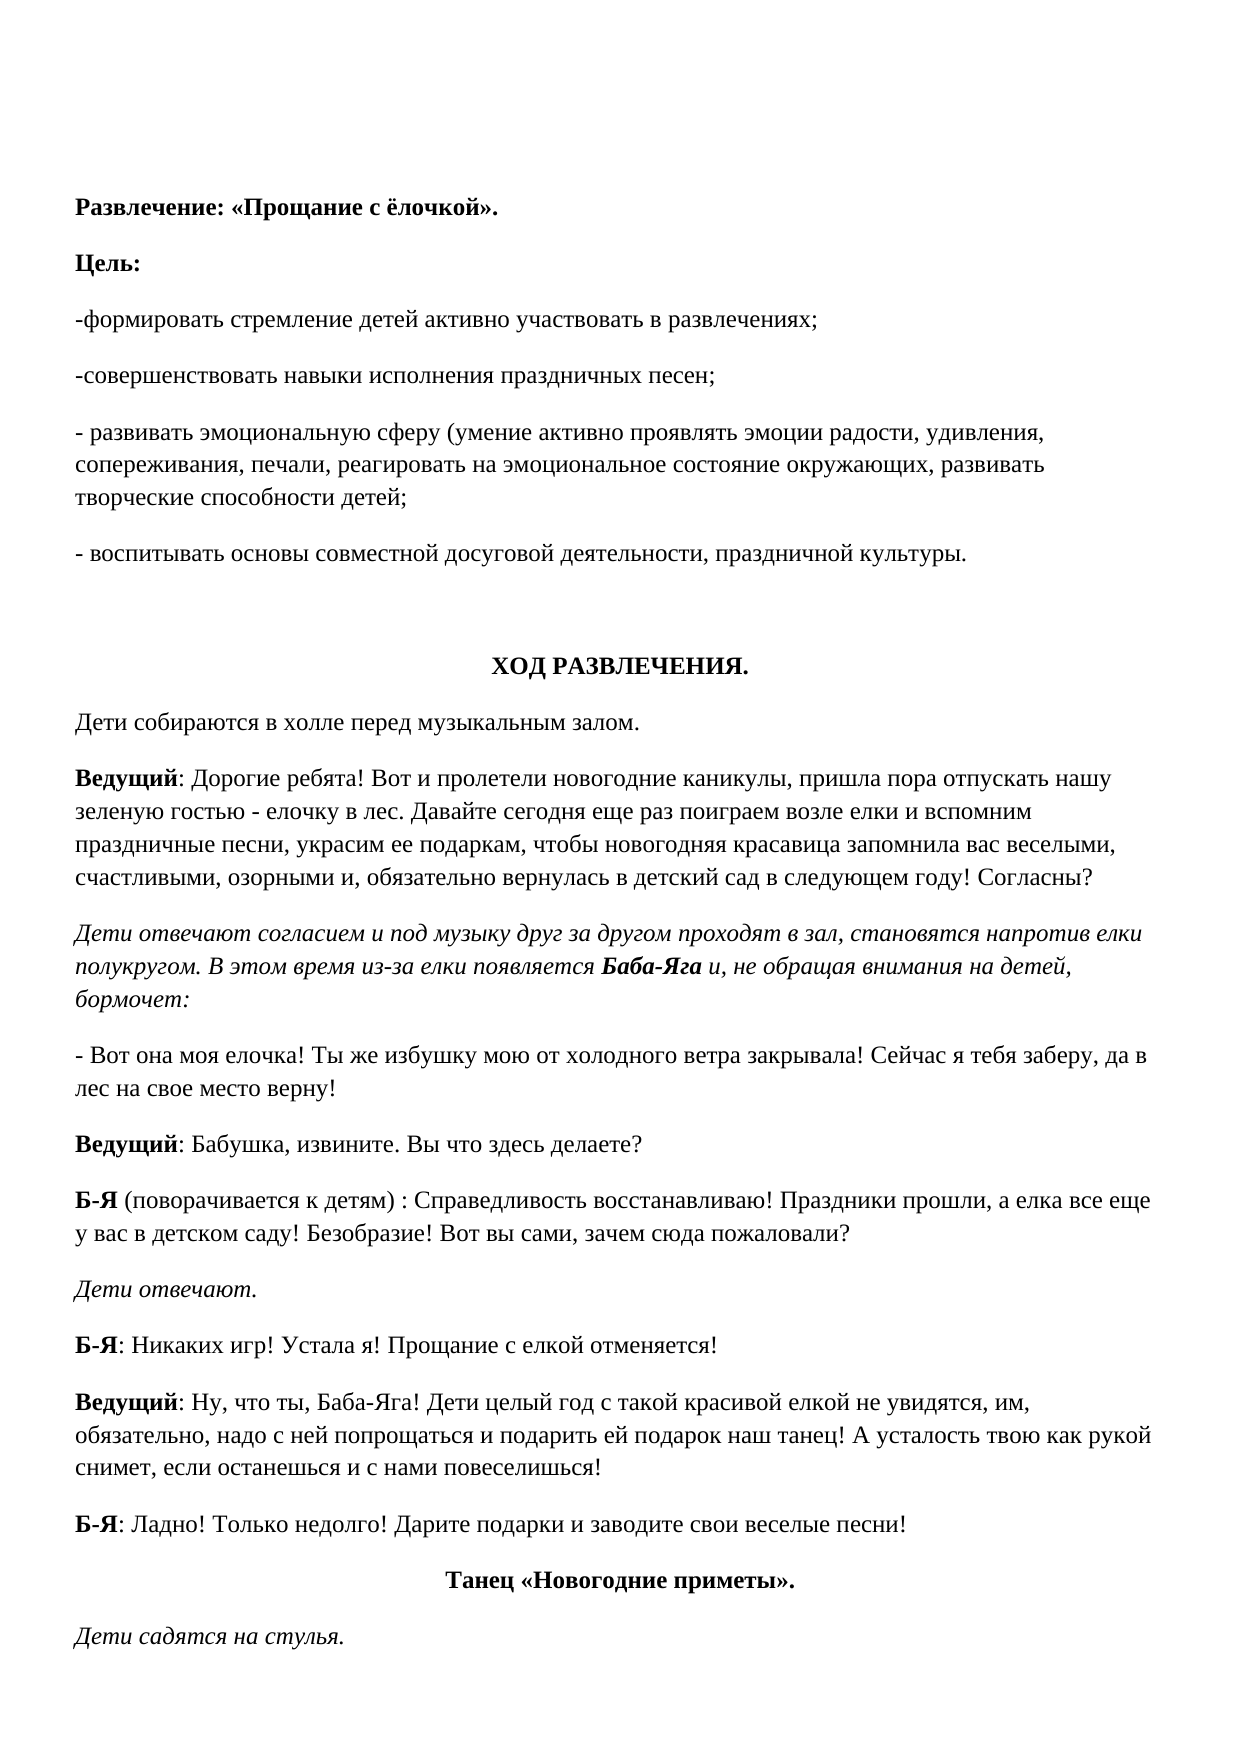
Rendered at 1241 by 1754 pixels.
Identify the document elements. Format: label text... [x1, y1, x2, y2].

text Дети отвечают. [75, 1270, 1165, 1303]
text Ведущий: Ну, что ты, Баба-Яга! Дети целый год с такой красивой елкой не увидятся, им, обязательно, надо с ней попрощаться и подарить ей подарок наш танец! А усталость твою как рукой снимет, если останешься и с нами повеселишься! [75, 1383, 1165, 1481]
text Цель: [75, 244, 1165, 277]
text - Вот она моя елочка! Ты же избушку мою от холодного ветра закрывала! Сейчас я тебя заберу, да в лес на свое место верну! [75, 1036, 1165, 1102]
text Развлечение: «Прощание с ёлочкой». [75, 187, 1165, 220]
text Дети садятся на стулья. [75, 1617, 1165, 1650]
text Б-Я: Никаких игр! Устала я! Прощание с елкой отменяется! [75, 1327, 1165, 1359]
text - развивать эмоциональную сферу (умение активно проявлять эмоции радости, удивления, сопереживания, печали, реагировать на эмоциональное состояние окружающих, развивать творческие способности детей; [75, 412, 1165, 511]
text Ведущий: Бабушка, извините. Вы что здесь делаете? [75, 1125, 1165, 1158]
text Дети собираются в холле перед музыкальным залом. [75, 703, 1165, 736]
text Б-Я: Ладно! Только недолго! Дарите подарки и заводите свои веселые песни! [75, 1505, 1165, 1537]
text -совершенствовать навыки исполнения праздничных песен; [75, 356, 1165, 389]
text - воспитывать основы совместной досуговой деятельности, праздничной культуры. [75, 534, 1165, 567]
text Б-Я (поворачивается к детям) : Справедливость восстанавливаю! Праздники прошли, а елка все еще у вас в детском саду! Безобразие! Вот вы сами, зачем сюда пожаловали? [75, 1181, 1165, 1247]
text Ведущий: Дорогие ребята! Вот и пролетели новогодние каникулы, пришла пора отпускать нашу зеленую гостью - елочку в лес. Давайте сегодня еще раз поиграем возле елки и вспомним праздничные песни, украсим ее подаркам, чтобы новогодняя красавица запомнила вас веселыми, счастливыми, озорными и, обязательно вернулась в детский сад в следующем году! Согласны? [75, 759, 1165, 891]
text Дети отвечают согласием и под музыку друг за другом проходят в зал, становятся напротив елки полукругом. В этом время из-за елки появляется Баба-Яга и, не обращая внимания на детей, бормочет: [75, 914, 1165, 1012]
text ХОД РАЗВЛЕЧЕНИЯ. [75, 647, 1165, 680]
text -формировать стремление детей активно участвовать в развлечениях; [75, 300, 1165, 333]
text Танец «Новогодние приметы». [75, 1561, 1165, 1594]
